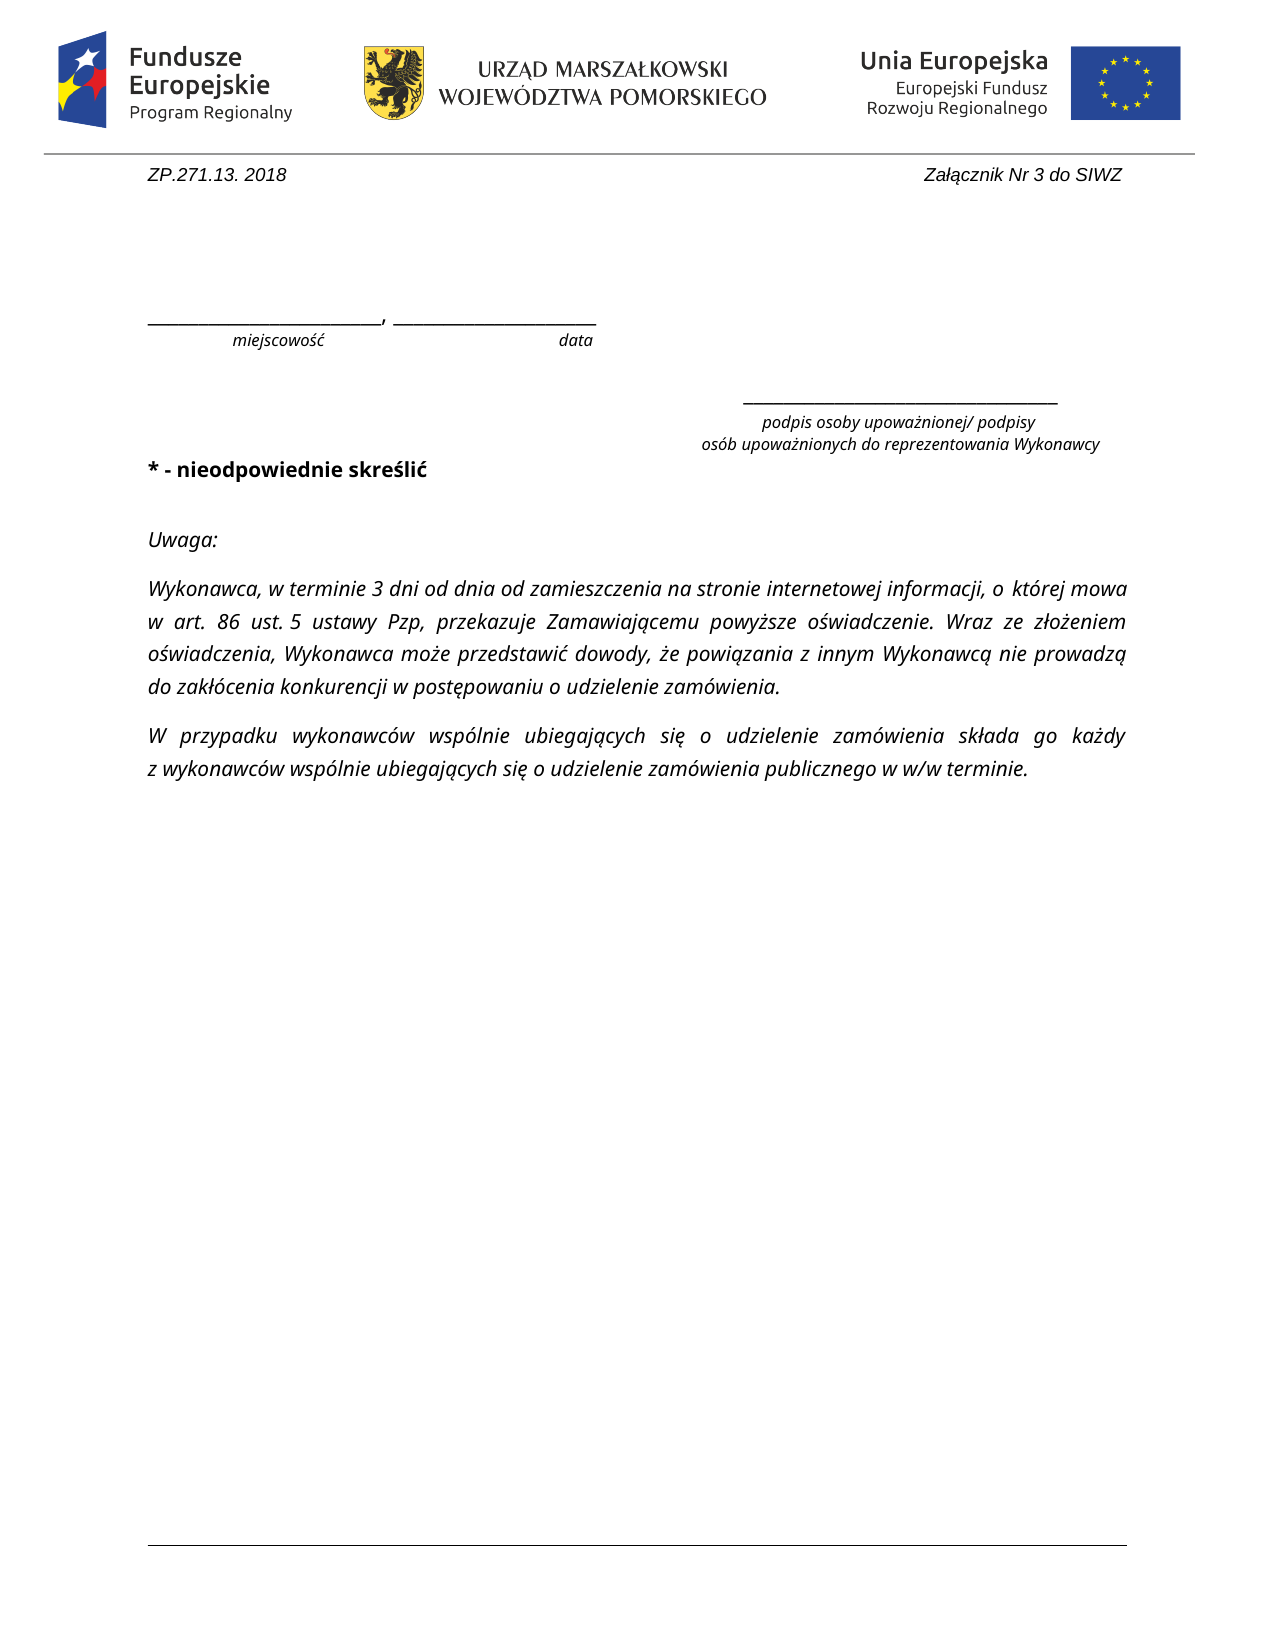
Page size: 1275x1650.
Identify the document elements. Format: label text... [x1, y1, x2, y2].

text miejscowość data [148, 329, 1127, 351]
text podpis osoby upoważnionej/ podpisy osób upoważnionych do reprezentowania Wykonawcy [148, 410, 1127, 456]
text Uwaga: [148, 525, 1127, 553]
text W przypadku wykonawców wspólnie ubiegających się o udzielenie zamówienia składa go każdy z wykonawców wspólnie ubiegających się o udzielenie zamówienia publicznego w w/w terminie. [148, 721, 1127, 782]
text _______________________, ____________________ [148, 297, 1127, 329]
picture [43, 30, 1195, 155]
text _______________________________ [148, 376, 1127, 408]
text * - nieodpowiednie skreślić [148, 456, 1127, 484]
text Wykonawca, w terminie 3 dni od dnia od zamieszczenia na stronie internetowej informacji, o której mowa w art. 86 ust. 5 ustawy Pzp, przekazuje Zamawiającemu powyższe oświadczenie. Wraz ze złożeniem oświadczenia, Wykonawca może przedstawić dowody, że powiązania z innym Wykonawcą nie prowadzą do zakłócenia konkurencji w postępowaniu o udzielenie zamówienia. [148, 574, 1127, 701]
